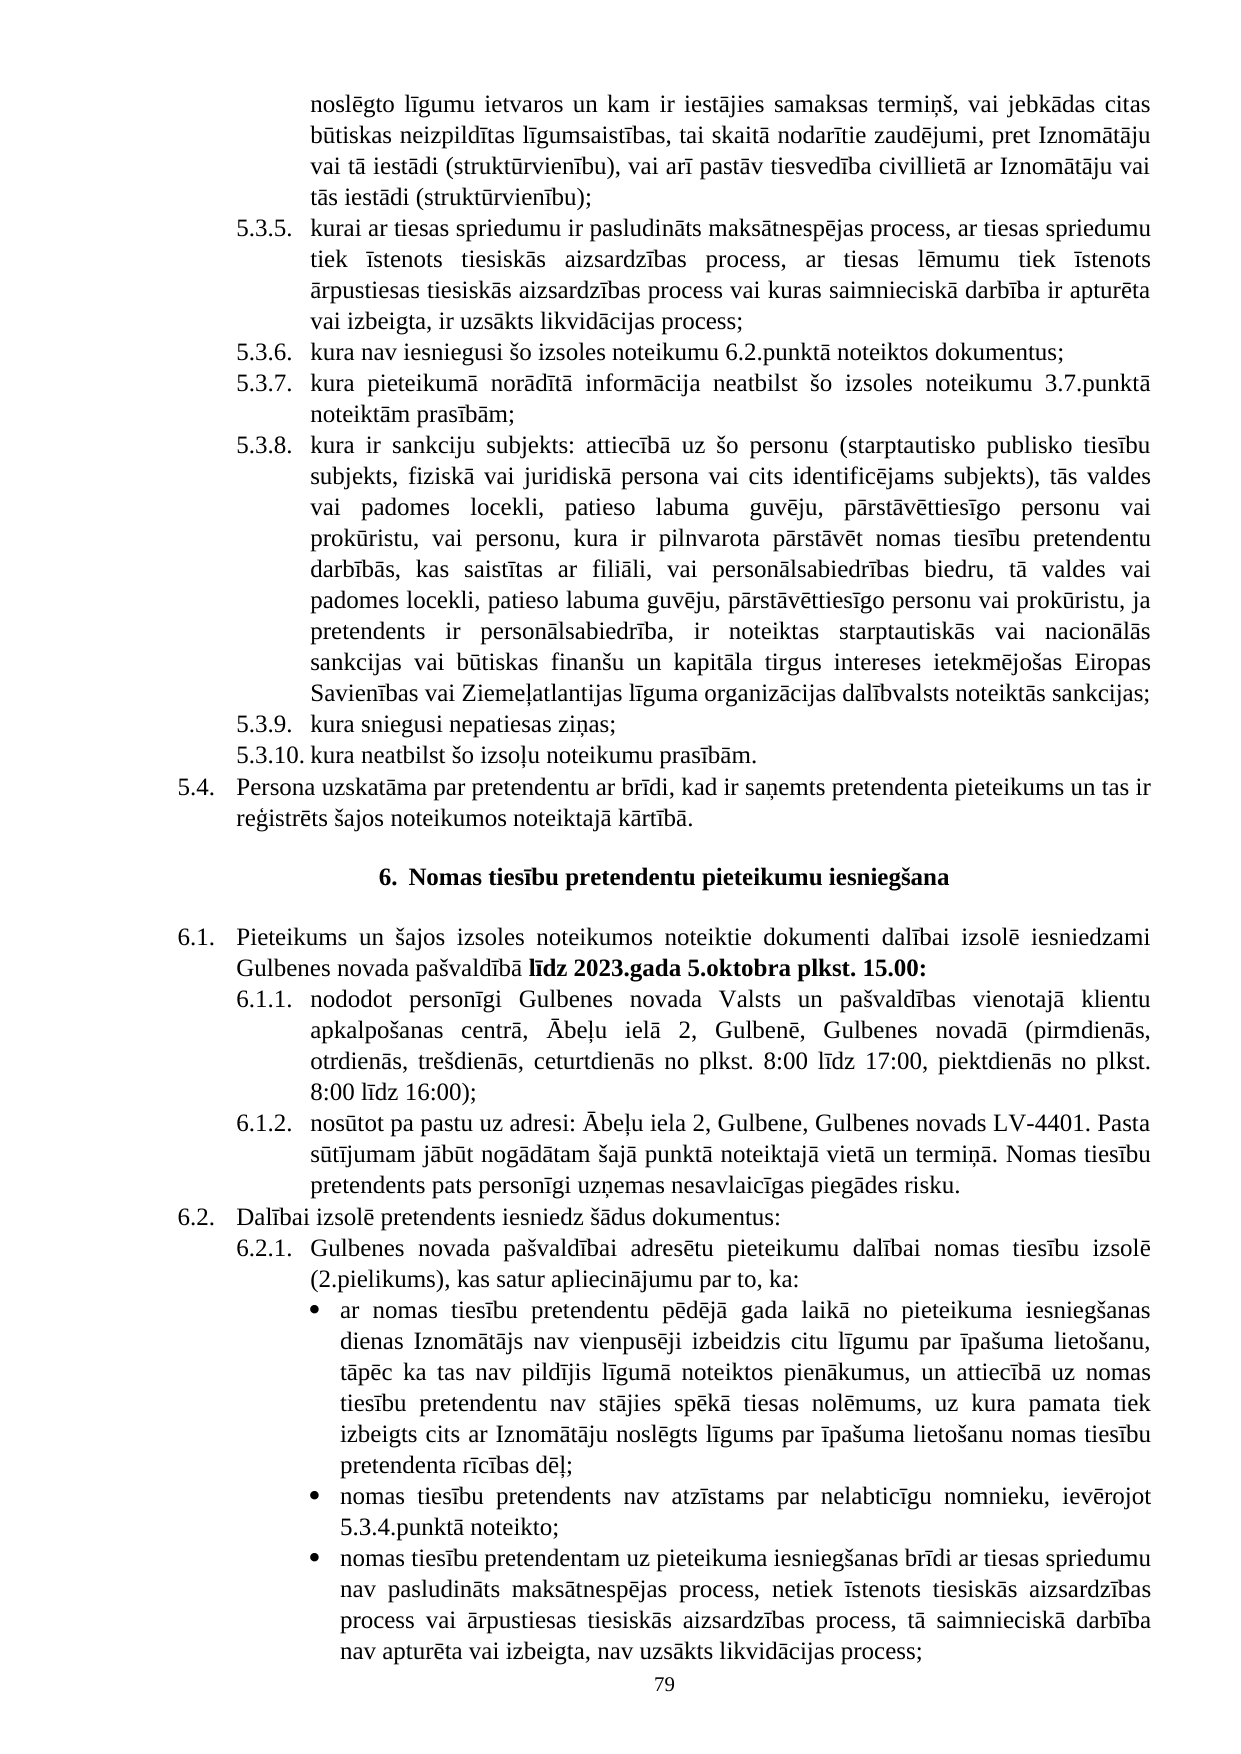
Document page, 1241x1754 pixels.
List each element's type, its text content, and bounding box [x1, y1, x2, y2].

list kura neatbilst šo izsoļu noteikumu prasībām. [236, 741, 1152, 769]
list kurai ar tiesas spriedumu ir pasludināts maksātnespējas process, ar tiesas spriedumu tiek īstenots tiesiskās aizsardzības process, ar tiesas lēmumu tiek īstenots ārpustiesas tiesiskās aizsardzības process vai kuras saimnieciskā darbība ir apturēta vai izbeigta, ir uzsākts likvidācijas process; [236, 213, 1152, 335]
list Nomas tiesību pretendentu pieteikumu iesniegšana [177, 862, 1152, 891]
list kura pieteikumā norādītā informācija neatbilst šo izsoles noteikumu 3.7.punktā noteiktām prasībām; [236, 368, 1152, 428]
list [236, 89, 1152, 211]
list kura nav iesniegusi šo izsoles noteikumu 6.2.punktā noteiktos dokumentus; [236, 337, 1152, 366]
list Persona uzskatāma par pretendentu ar brīdi, kad ir saņemts pretendenta pieteikums un tas ir reģistrēts šajos noteikumos noteiktajā kārtībā. [177, 772, 1152, 831]
list kura ir sankciju subjekts: attiecībā uz šo personu (starptautisko publisko tiesību subjekts, fiziskā vai juridiskā persona vai cits identificējams subjekts), tās valdes vai padomes locekli, patieso labuma guvēju, pārstāvēttiesīgo personu vai prokūristu, vai personu, kura ir pilnvarota pārstāvēt nomas tiesību pretendentu darbībās, kas saistītas ar filiāli, vai personālsabiedrības biedru, tā valdes vai padomes locekli, patieso labuma guvēju, pārstāvēttiesīgo personu vai prokūristu, ja pretendents ir personālsabiedrība, ir noteiktas starptautiskās vai nacionālās sankcijas vai būtiskas finanšu un kapitāla tirgus intereses ietekmējošas Eiropas Savienības vai Ziemeļatlantijas līguma organizācijas dalībvalsts noteiktās sankcijas; [236, 430, 1152, 707]
list Gulbenes novada pašvaldībai adresētu pieteikumu dalībai nomas tiesību izsolē (2.pielikums), kas satur apliecinājumu par to, ka: [236, 1233, 1152, 1292]
list ar nomas tiesību pretendentu pēdējā gada laikā no pieteikuma iesniegšanas dienas Iznomātājs nav vienpusēji izbeidzis citu līgumu par īpašuma lietošanu, tāpēc ka tas nav pildījis līgumā noteiktos pienākumus, un attiecībā uz nomas tiesību pretendentu nav stājies spēkā tiesas nolēmums, uz kura pamata tiek izbeigts cits ar Iznomātāju noslēgts līgums par īpašuma lietošanu nomas tiesību pretendenta rīcības dēļ; [310, 1295, 1152, 1479]
list nododot personīgi Gulbenes novada Valsts un pašvaldības vienotajā klientu apkalpošanas centrā, Ābeļu ielā 2, Gulbenē, Gulbenes novadā (pirmdienās, otrdienās, trešdienās, ceturtdienās no plkst. 8:00 līdz 17:00, piektdienās no plkst. 8:00 līdz 16:00); [236, 984, 1152, 1106]
list Dalībai izsolē pretendents iesniedz šādus dokumentus: [177, 1202, 1152, 1230]
list kura sniegusi nepatiesas ziņas; [236, 709, 1152, 738]
list Pieteikums un šajos izsoles noteikumos noteiktie dokumenti dalībai izsolē iesniedzami Gulbenes novada pašvaldībā līdz 2023.gada 5.oktobra plkst. 15.00: [177, 922, 1152, 982]
list nomas tiesību pretendentam uz pieteikuma iesniegšanas brīdi ar tiesas spriedumu nav pasludināts maksātnespējas process, netiek īstenots tiesiskās aizsardzības process vai ārpustiesas tiesiskās aizsardzības process, tā saimnieciskā darbība nav apturēta vai izbeigta, nav uzsākts likvidācijas process; [310, 1543, 1152, 1665]
list nomas tiesību pretendents nav atzīstams par nelabticīgu nomnieku, ievērojot 5.3.4.punktā noteikto; [310, 1481, 1152, 1541]
list nosūtot pa pastu uz adresi: Ābeļu iela 2, Gulbene, Gulbenes novads LV-4401. Pasta sūtījumam jābūt nogādātam šajā punktā noteiktajā vietā un termiņā. Nomas tiesību pretendents pats personīgi uzņemas nesavlaicīgas piegādes risku. [236, 1108, 1152, 1199]
